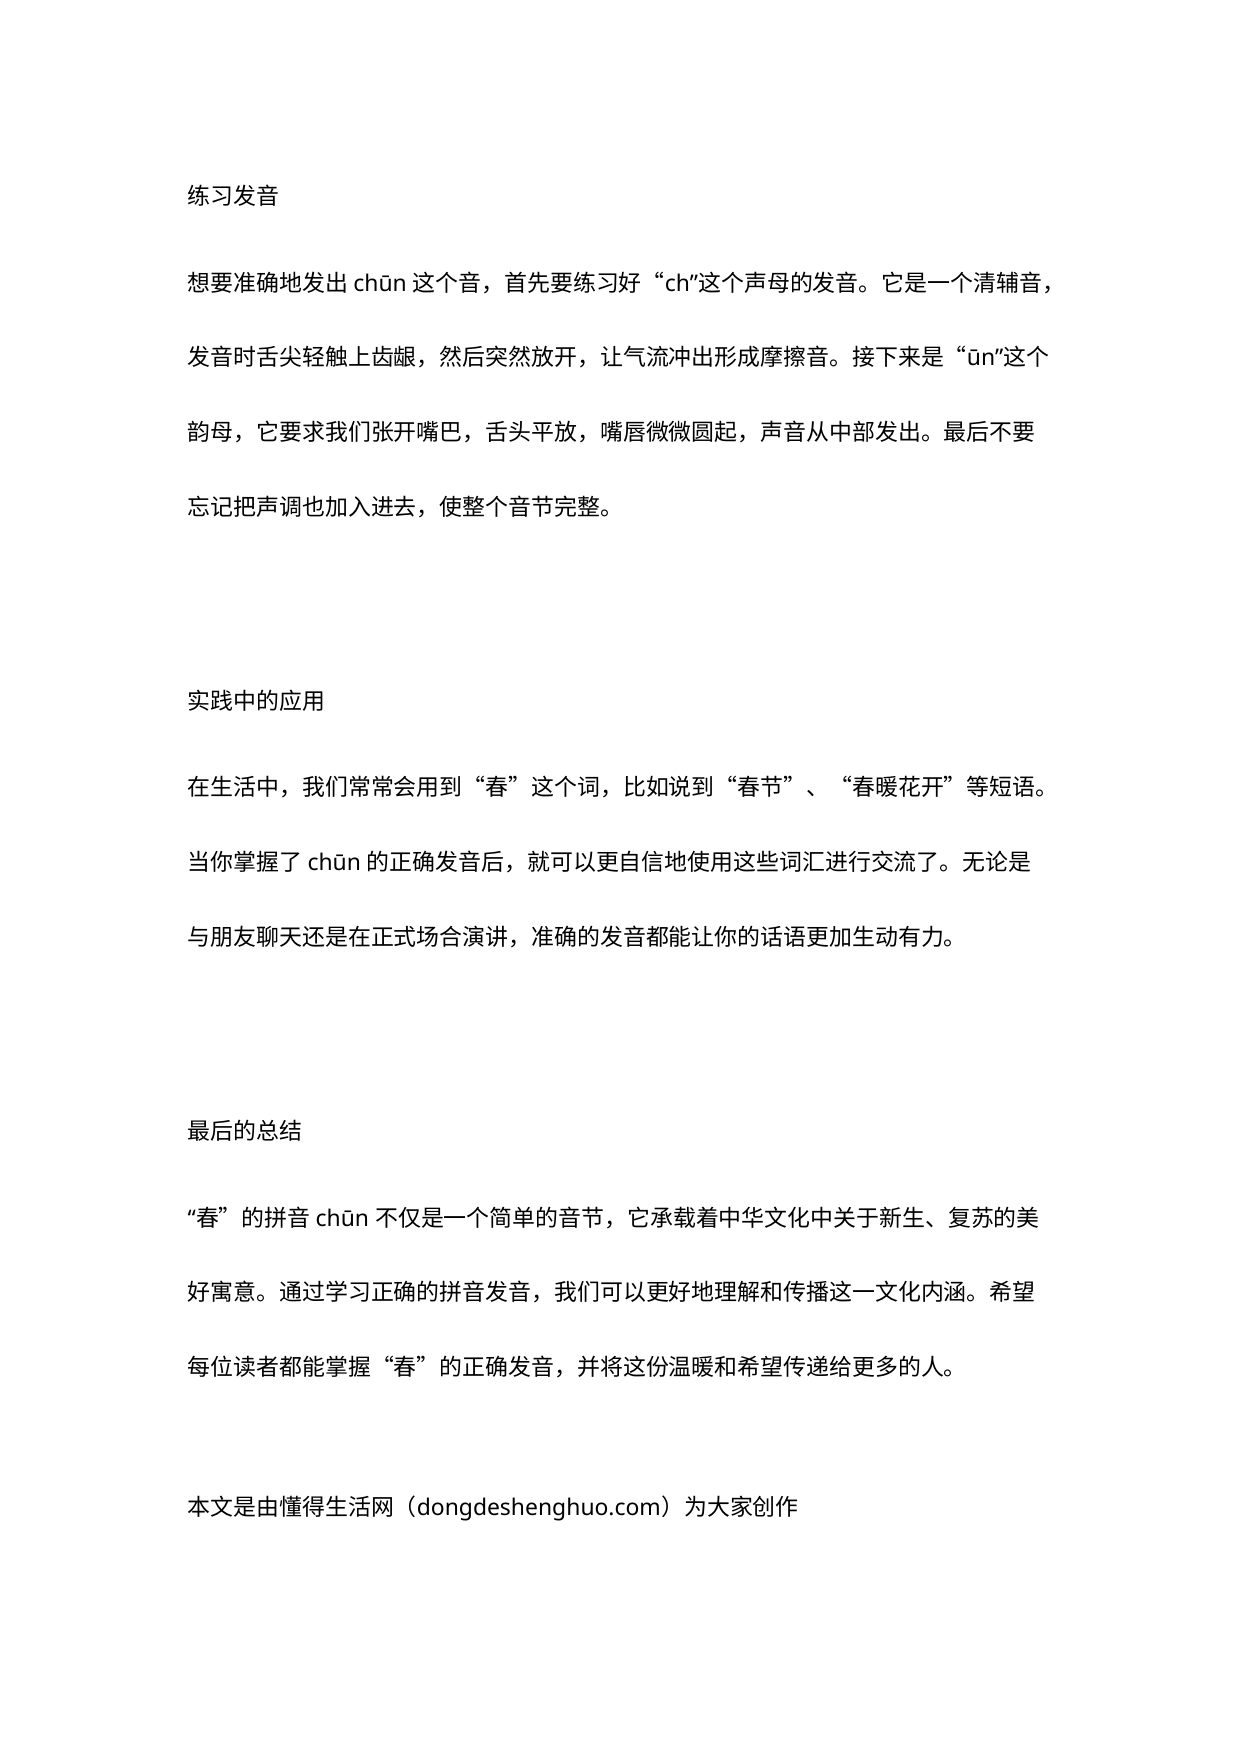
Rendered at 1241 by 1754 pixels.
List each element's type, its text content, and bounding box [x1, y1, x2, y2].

text 最后的总结 [187, 1097, 1053, 1162]
text “春”的拼音 chūn 不仅是一个简单的音节，它承载着中华文化中关于新生、复苏的美好寓意。通过学习正确的拼音发音，我们可以更好地理解和传播这一文化内涵。希望每位读者都能掌握“春”的正确发音，并将这份温暖和希望传递给更多的人。 [187, 1184, 1053, 1398]
text 在生活中，我们常常会用到“春”这个词，比如说到“春节”、“春暖花开”等短语。当你掌握了 chūn 的正确发音后，就可以更自信地使用这些词汇进行交流了。无论是与朋友聊天还是在正式场合演讲，准确的发音都能让你的话语更加生动有力。 [187, 753, 1053, 968]
text 练习发音 [187, 162, 1053, 227]
text 想要准确地发出 chūn 这个音，首先要练习好“ch”这个声母的发音。它是一个清辅音，发音时舌尖轻触上齿龈，然后突然放开，让气流冲出形成摩擦音。接下来是“ūn”这个韵母，它要求我们张开嘴巴，舌头平放，嘴唇微微圆起，声音从中部发出。最后不要忘记把声调也加入进去，使整个音节完整。 [187, 248, 1053, 538]
text 本文是由懂得生活网（dongdeshenghuo.com）为大家创作 [187, 1473, 1053, 1538]
text 实践中的应用 [187, 667, 1053, 732]
